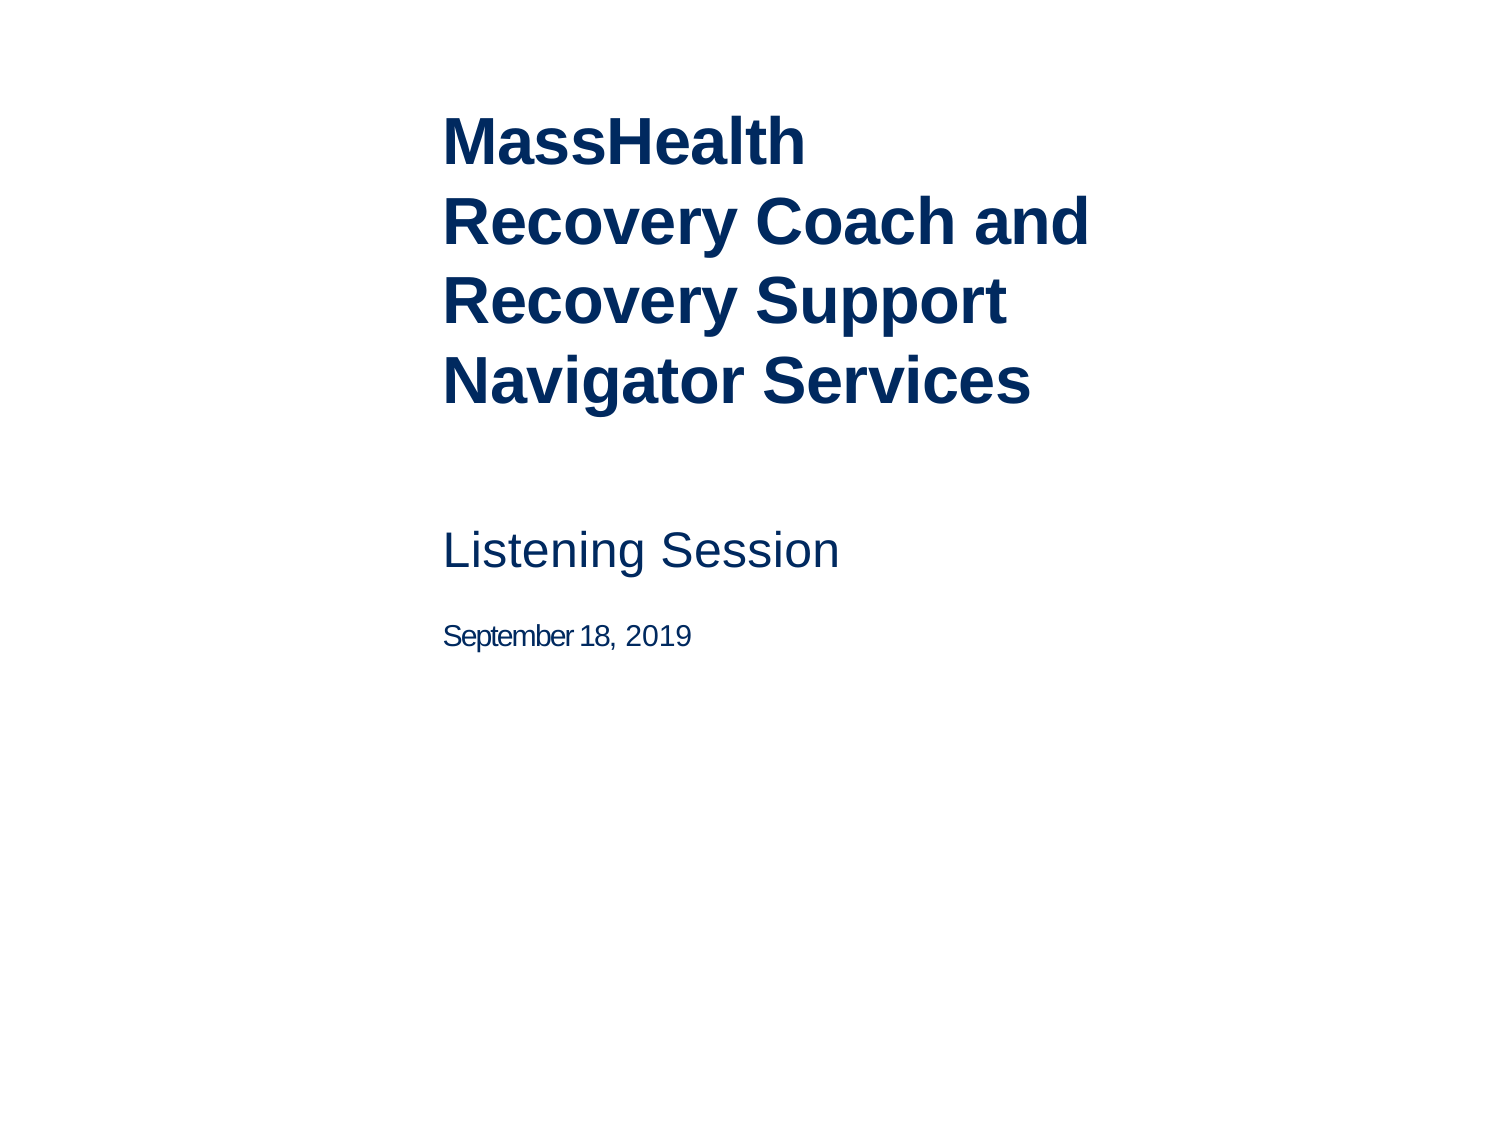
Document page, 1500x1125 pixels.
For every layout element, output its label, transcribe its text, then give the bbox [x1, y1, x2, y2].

subtitle MassHealth Recovery Coach and Recovery Support Navigator Services [442, 102, 1098, 418]
subtitle September 18, 2019 [442, 618, 1348, 653]
subtitle Listening Session [442, 521, 1348, 578]
